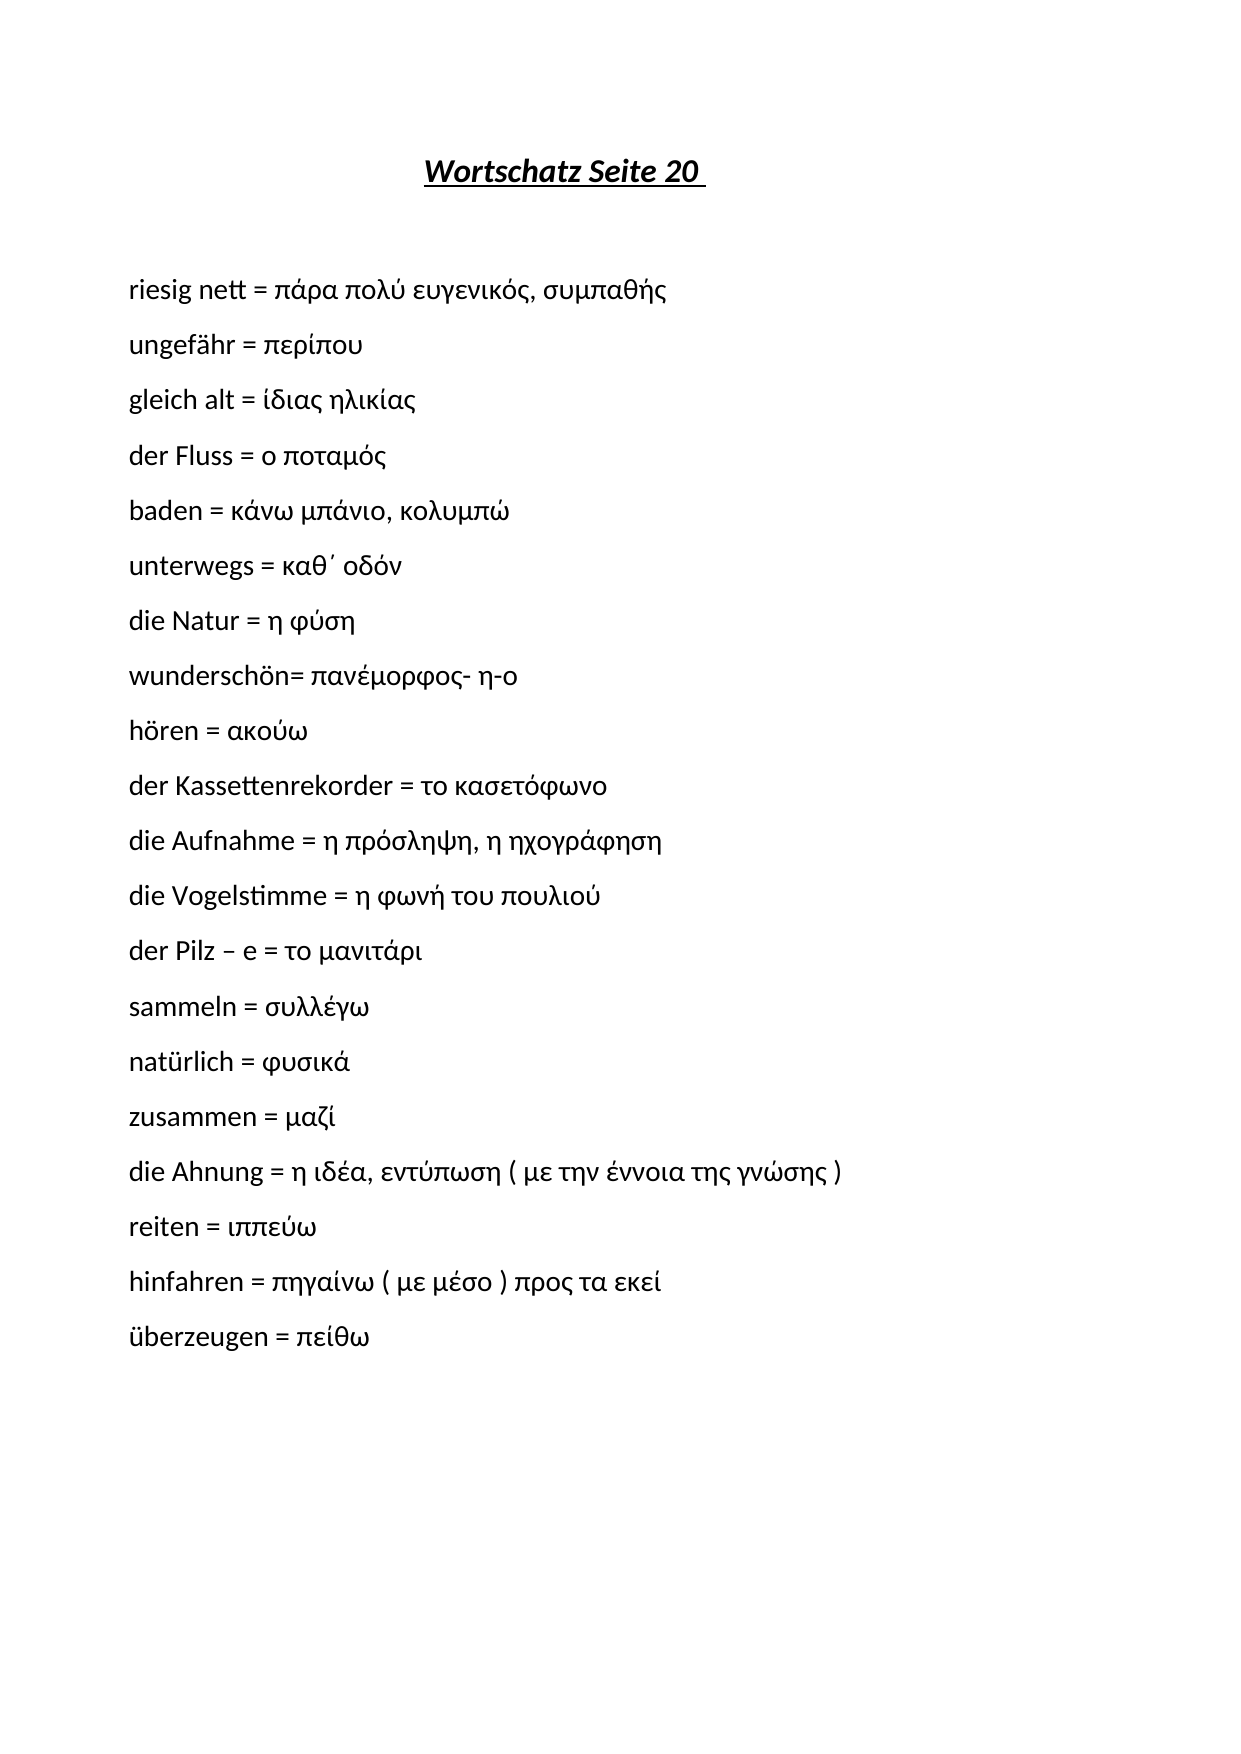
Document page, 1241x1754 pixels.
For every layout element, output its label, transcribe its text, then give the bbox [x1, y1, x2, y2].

text riesig nett = πάρα πολύ ευγενικός, συμπαθής [128, 271, 1132, 307]
text Wortschatz Seite 20 [128, 150, 1132, 191]
text reiten = ιππεύω [128, 1208, 1132, 1244]
text die Ahnung = η ιδέα, εντύπωση ( με την έννοια της γνώσης ) [128, 1153, 1132, 1188]
text wunderschön= πανέμορφος- η-ο [128, 657, 1132, 693]
text sammeln = συλλέγω [128, 988, 1132, 1023]
text überzeugen = πείθω [128, 1318, 1132, 1354]
text hinfahren = πηγαίνω ( με μέσο ) προς τα εκεί [128, 1263, 1132, 1299]
text der Kassettenrekorder = το κασετόφωνο [128, 767, 1132, 803]
text zusammen = μαζί [128, 1098, 1132, 1133]
text natürlich = φυσικά [128, 1043, 1132, 1078]
text gleich alt = ίδιας ηλικίας [128, 381, 1132, 417]
text die Vogelstimme = η φωνή του πουλιού [128, 877, 1132, 913]
text baden = κάνω μπάνιο, κολυμπώ [128, 492, 1132, 527]
text hören = ακούω [128, 712, 1132, 748]
text unterwegs = καθ΄ οδόν [128, 547, 1132, 582]
text ungefähr = περίπου [128, 326, 1132, 362]
text die Natur = η φύση [128, 602, 1132, 637]
text die Aufnahme = η πρόσληψη, η ηχογράφηση [128, 822, 1132, 858]
text der Fluss = ο ποταμός [128, 437, 1132, 472]
text der Pilz – e = το μανιτάρι [128, 932, 1132, 968]
